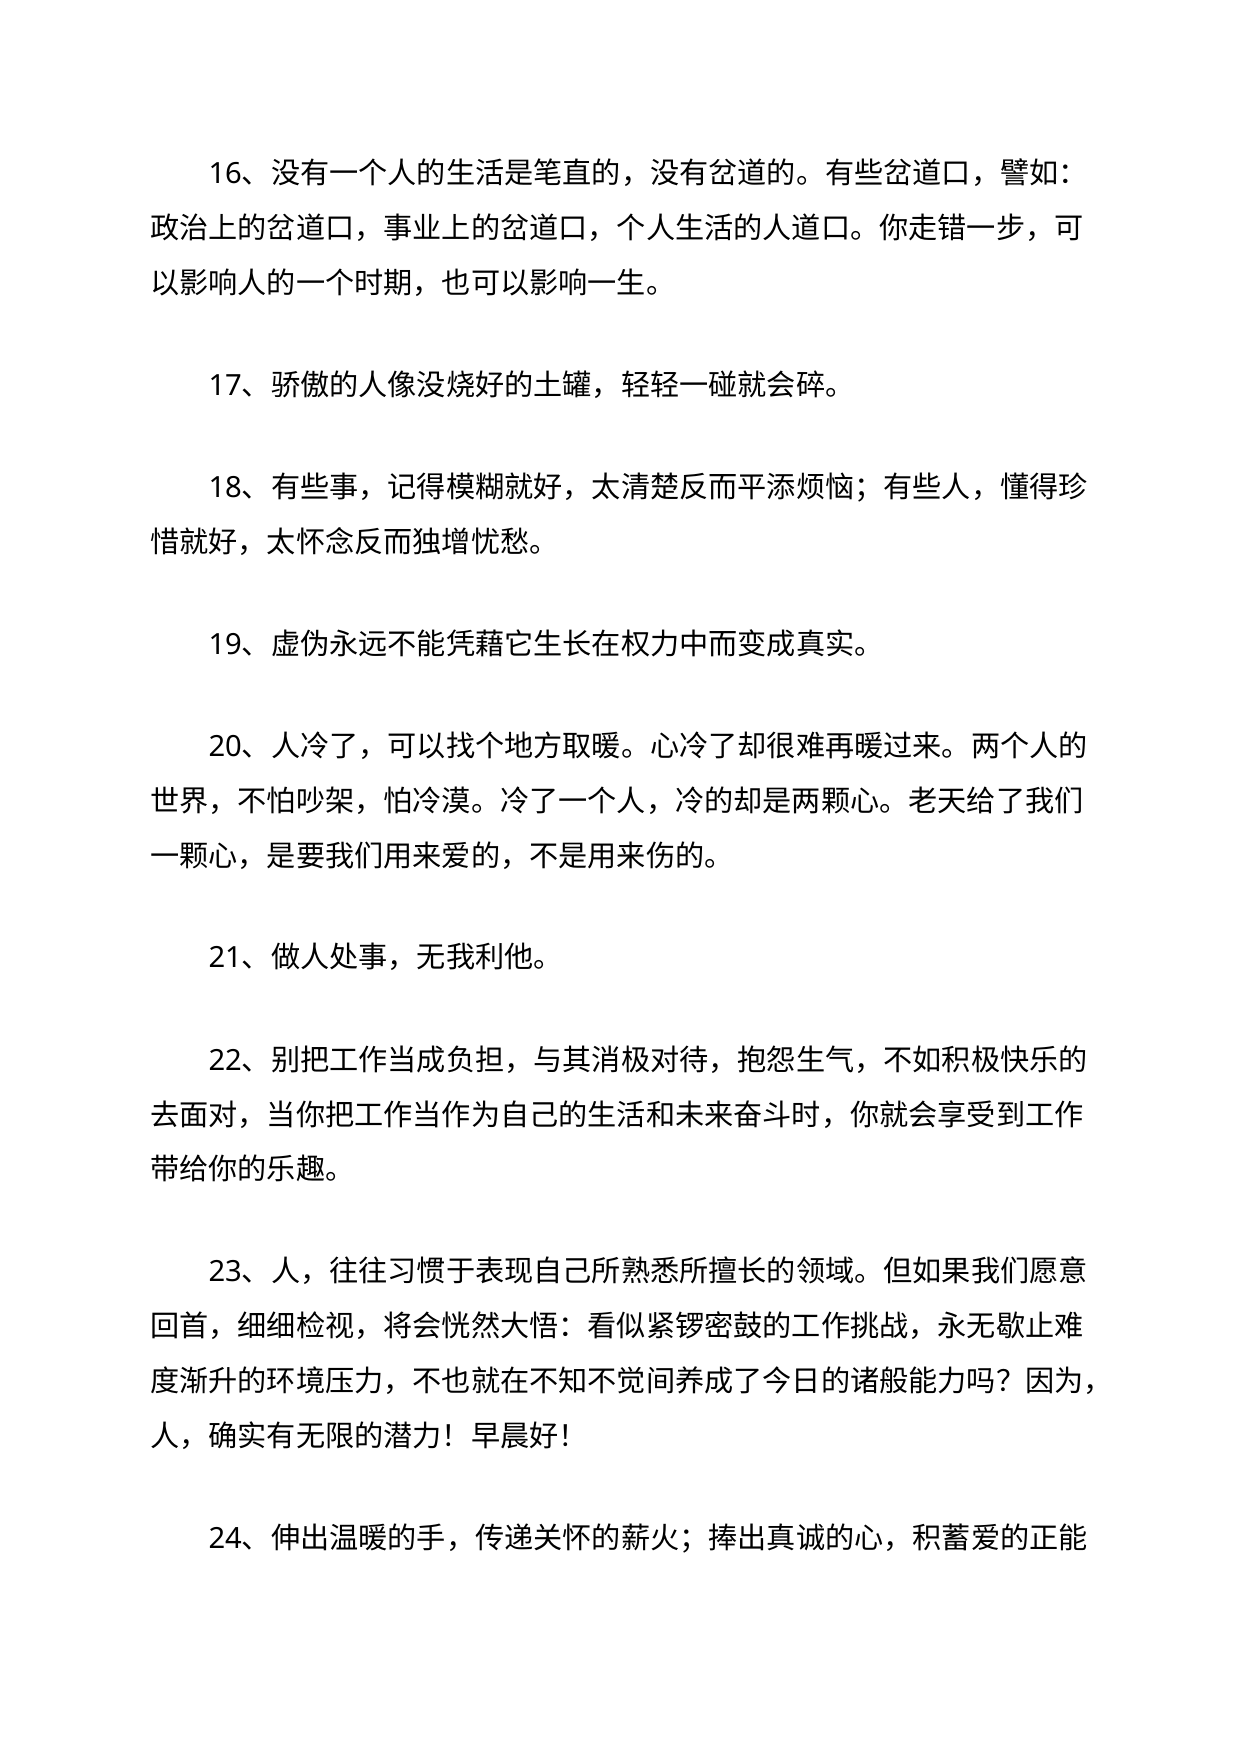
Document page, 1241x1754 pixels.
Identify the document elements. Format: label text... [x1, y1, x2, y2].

text 20、人冷了，可以找个地方取暖。心冷了却很难再暖过来。两个人的世界，不怕吵架，怕冷漠。冷了一个人，冷的却是两颗心。老天给了我们一颗心，是要我们用来爱的，不是用来伤的。 [150, 722, 1090, 874]
text 19、虚伪永远不能凭藉它生长在权力中而变成真实。 [150, 620, 1090, 663]
text 18、有些事，记得模糊就好，太清楚反而平添烦恼；有些人，懂得珍惜就好，太怀念反而独增忧愁。 [150, 464, 1090, 561]
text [150, 1514, 1090, 1557]
text 17、骄傲的人像没烧好的土罐，轻轻一碰就会碎。 [150, 362, 1090, 404]
text 22、别把工作当成负担，与其消极对待，抱怨生气，不如积极快乐的去面对，当你把工作当作为自己的生活和未来奋斗时，你就会享受到工作带给你的乐趣。 [150, 1036, 1090, 1188]
text 21、做人处事，无我利他。 [150, 934, 1090, 976]
text 16、没有一个人的生活是笔直的，没有岔道的。有些岔道口，譬如：政治上的岔道口，事业上的岔道口，个人生活的人道口。你走错一步，可以影响人的一个时期，也可以影响一生。 [150, 150, 1090, 302]
text 23、人，往往习惯于表现自己所熟悉所擅长的领域。但如果我们愿意回首，细细检视，将会恍然大悟：看似紧锣密鼓的工作挑战，永无歇止难度渐升的环境压力，不也就在不知不觉间养成了今日的诸般能力吗？因为，人，确实有无限的潜力！早晨好！ [150, 1248, 1090, 1455]
